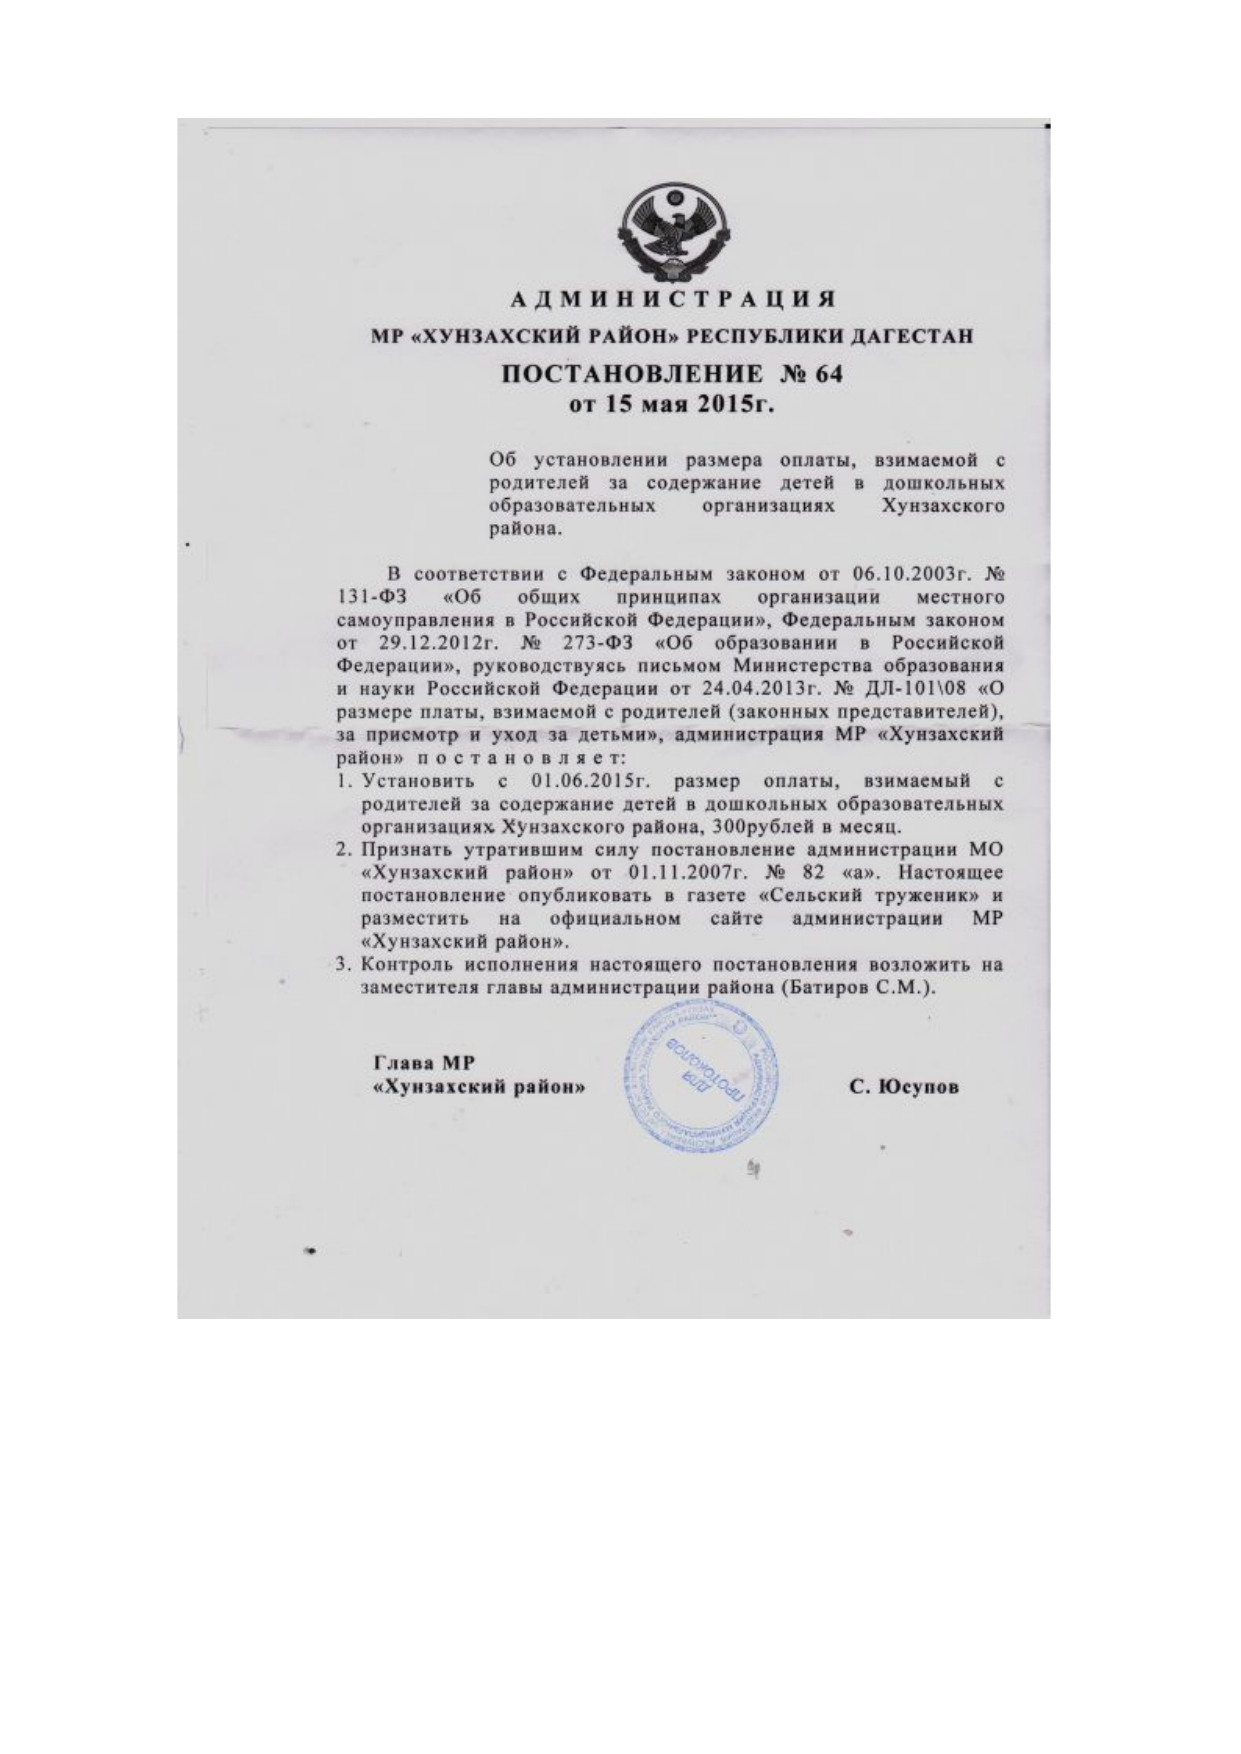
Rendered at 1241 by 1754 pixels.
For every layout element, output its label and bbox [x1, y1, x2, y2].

picture [177, 118, 1051, 1319]
